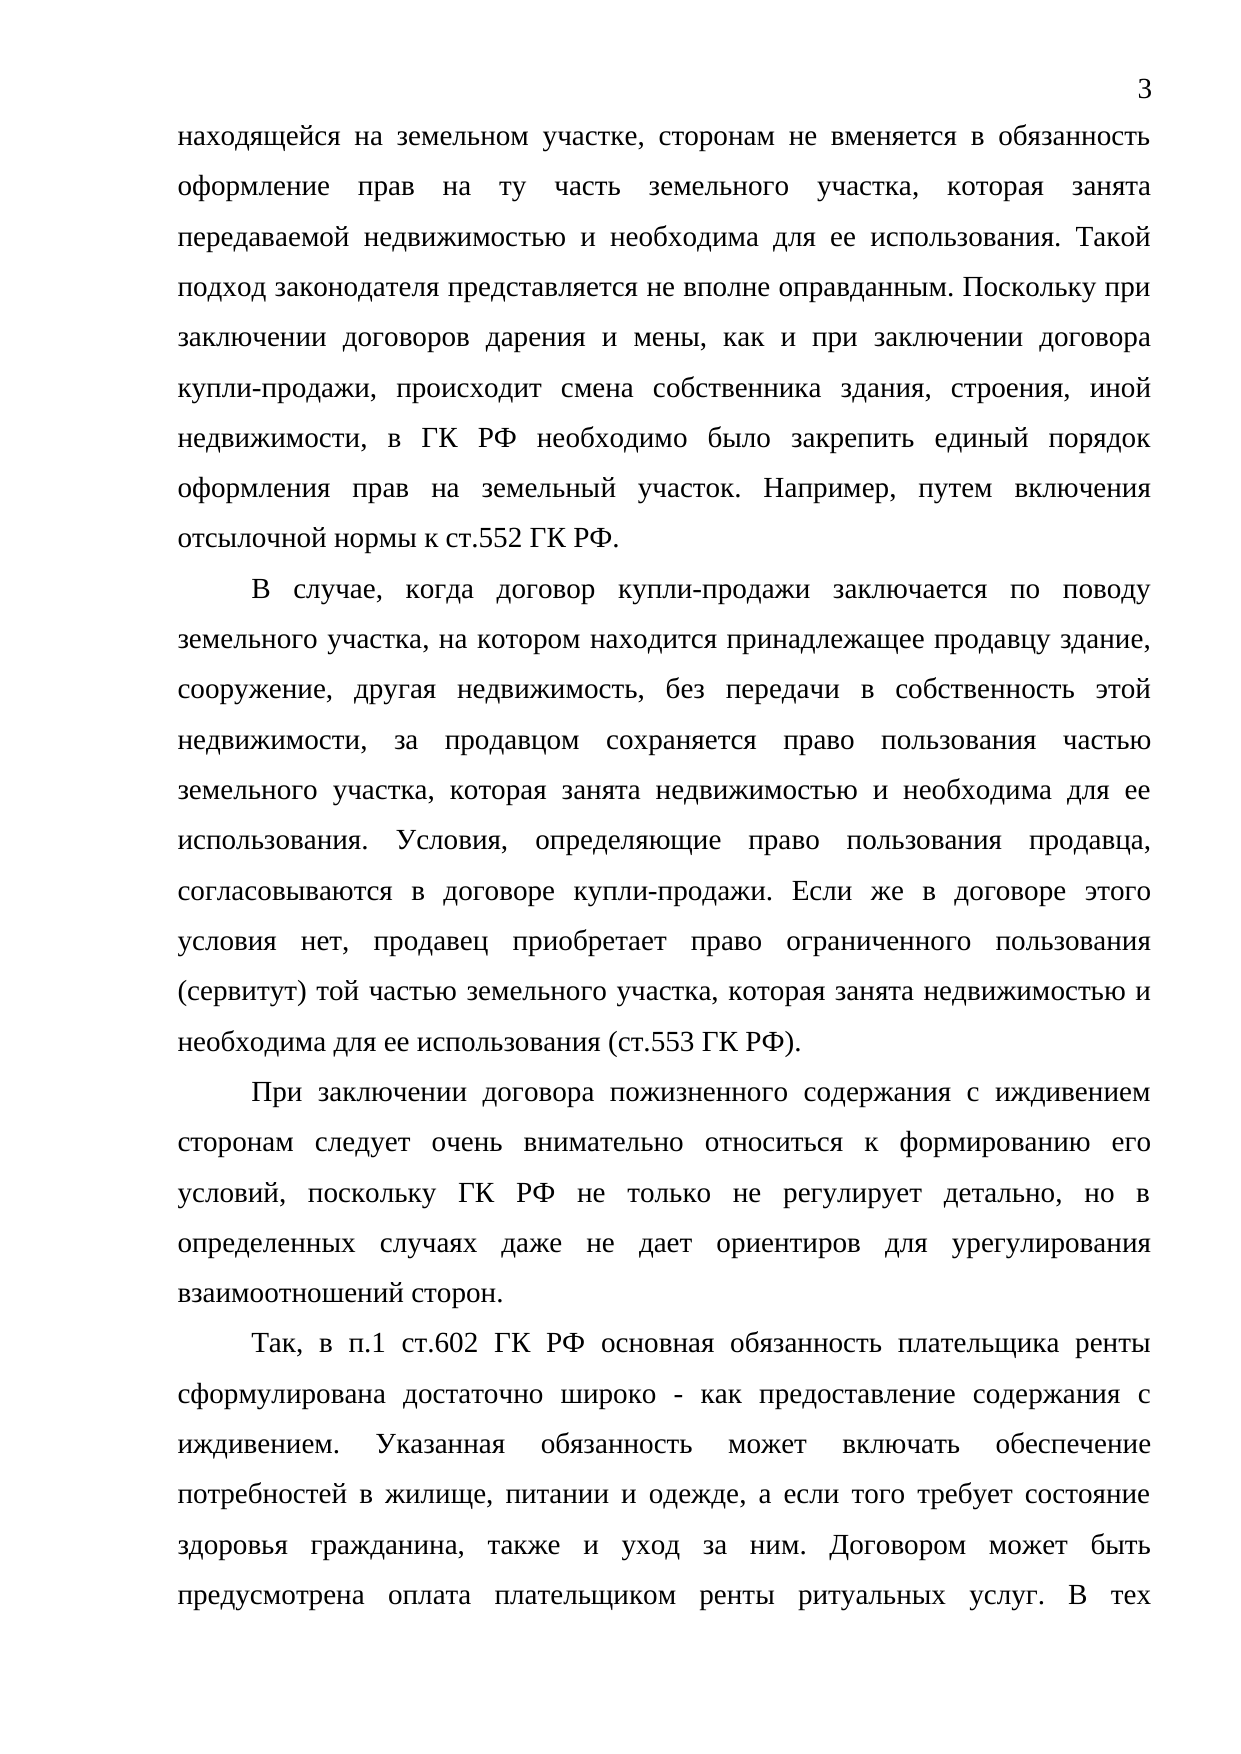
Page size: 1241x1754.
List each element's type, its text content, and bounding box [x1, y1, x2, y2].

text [177, 1326, 1152, 1611]
text При заключении договора пожизненного содержания с иждивением сторонам следует очень внимательно относиться к формированию его условий, поскольку ГК РФ не только не регулирует детально, но в определенных случаях даже не дает ориентиров для урегулирования взаимоотношений сторон. [177, 1074, 1152, 1309]
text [177, 118, 1152, 554]
text В случае, когда договор купли-продажи заключается по поводу земельного участка, на котором находится принадлежащее продавцу здание, сооружение, другая недвижимость, без передачи в собственность этой недвижимости, за продавцом сохраняется право пользования частью земельного участка, которая занята недвижимостью и необходима для ее использования. Условия, определяющие право пользования продавца, согласовываются в договоре купли-продажи. Если же в договоре этого условия нет, продавец приобретает право ограниченного пользования (сервитут) той частью земельного участка, которая занята недвижимостью и необходима для ее использования (ст.553 ГК РФ). [177, 571, 1152, 1057]
